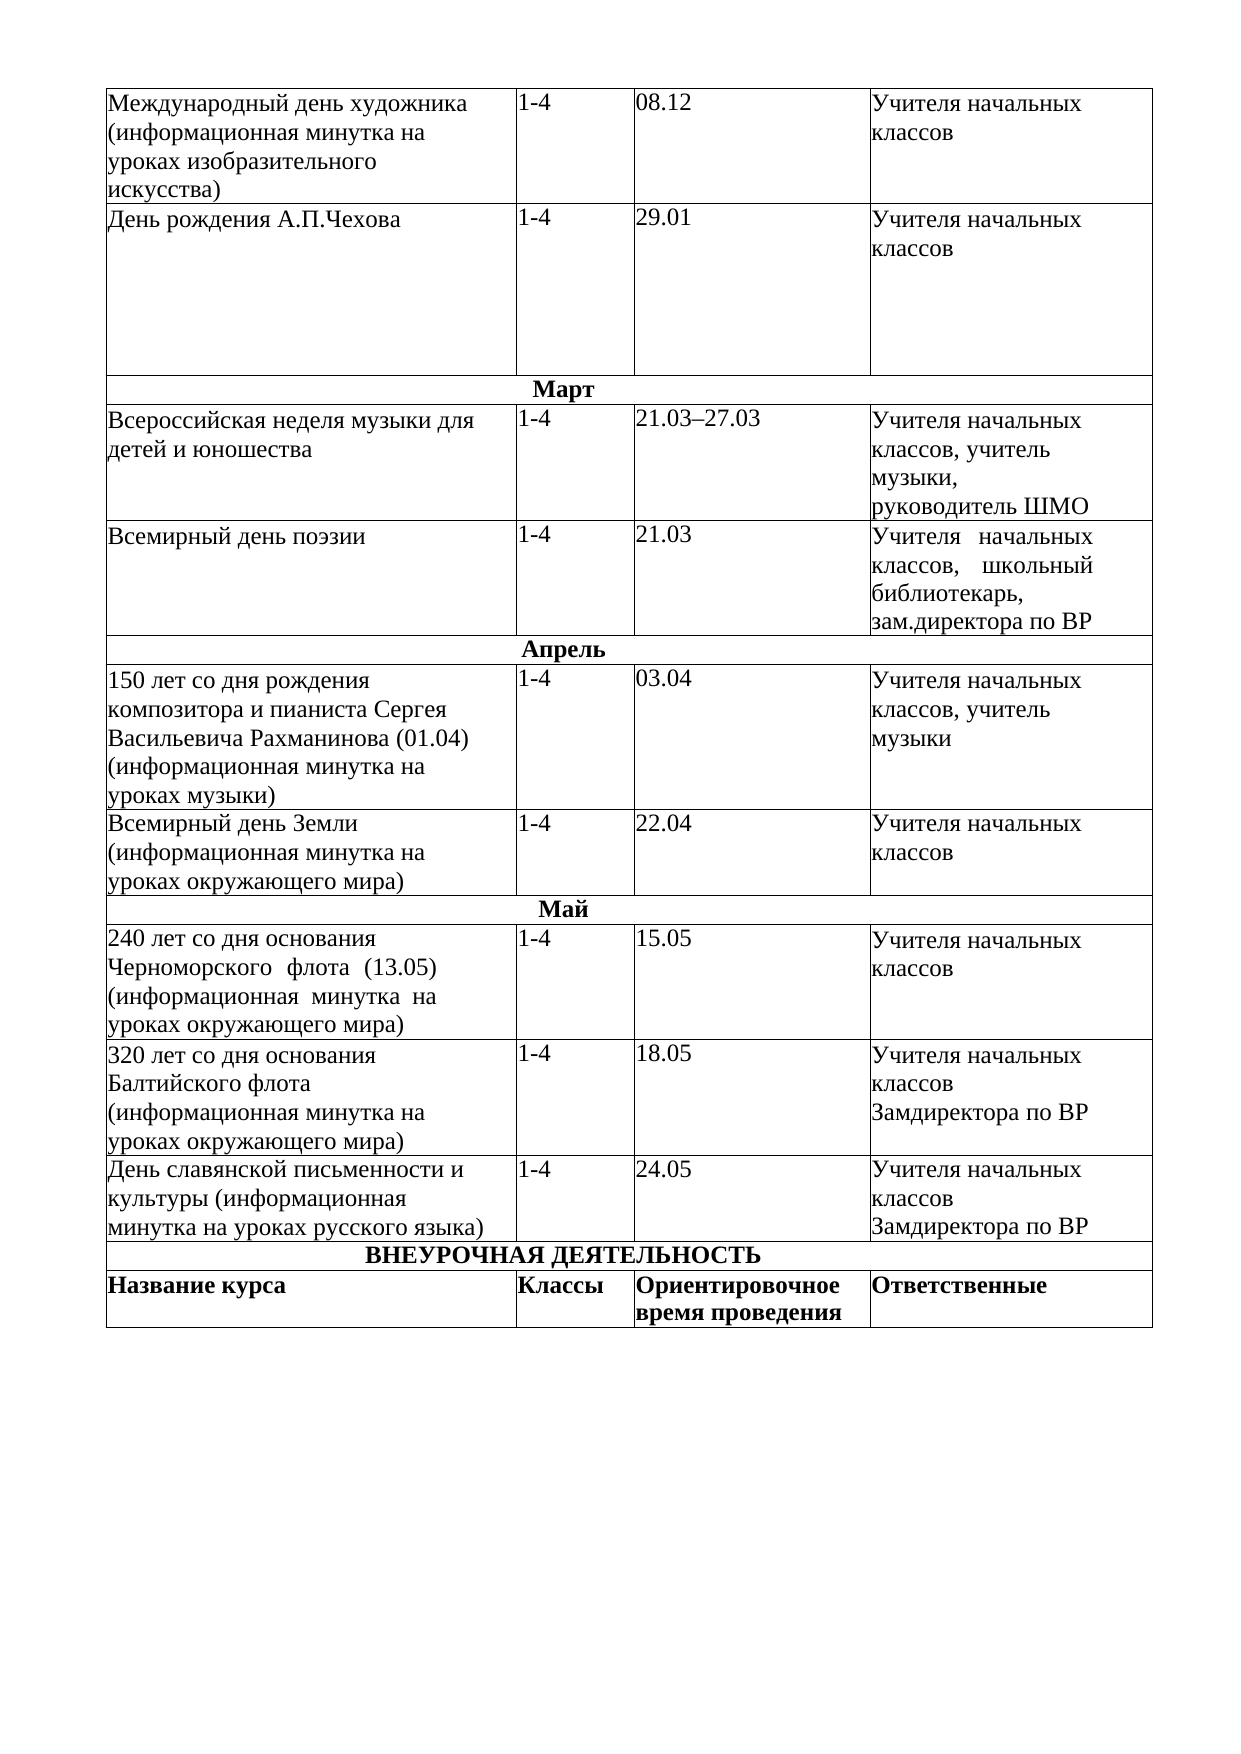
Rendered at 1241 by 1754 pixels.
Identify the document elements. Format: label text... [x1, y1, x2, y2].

table_cell Учителя начальных классов, учитель музыки, руководитель ШМО [871, 405, 1152, 520]
table_cell 1-4 [517, 521, 634, 635]
table_cell 1-4 [517, 925, 634, 1039]
table_cell Всемирный день поэзии [107, 521, 516, 635]
table_header 08.12 [635, 89, 870, 203]
table_cell 22.04 [635, 810, 870, 895]
table_cell 150 лет со дня рождения композитора и пианиста Сергея Васильевича Рахманинова (01.04) (информационная минутка на уроках музыки) [107, 665, 516, 809]
table_cell 1-4 [517, 810, 634, 895]
table_cell 1-4 [517, 405, 634, 520]
table_cell 320 лет со дня основания Балтийского флота (информационная минутка на уроках окружающего мира) [107, 1040, 516, 1155]
table_cell Учителя начальных классов [871, 204, 1152, 375]
table_header Международный день художника (информационная минутка на уроках изобразительного искусства) [107, 89, 516, 203]
table_cell Классы [517, 1271, 634, 1327]
table_cell Всемирный день Земли (информационная минутка на уроках окружающего мира) [107, 810, 516, 895]
table_cell ВНЕУРОЧНАЯ ДЕЯТЕЛЬНОСТЬ [107, 1242, 1152, 1270]
table_cell 1-4 [517, 1040, 634, 1155]
table_cell 240 лет со дня основания Черноморского флота (13.05) (информационная минутка на уроках окружающего мира) [107, 925, 516, 1039]
table_cell 29.01 [635, 204, 870, 375]
table_cell Всероссийская неделя музыки для детей и юношества [107, 405, 516, 520]
table_cell Учителя начальных классов Замдиректора по ВР [871, 1156, 1152, 1241]
table_cell 18.05 [635, 1040, 870, 1155]
table_header Учителя начальных классов [871, 89, 1152, 203]
table_cell 24.05 [635, 1156, 870, 1241]
table_cell Ориентировочное время проведения [635, 1271, 870, 1327]
table_cell Май [107, 896, 1152, 924]
table_cell 21.03 [635, 521, 870, 635]
table_cell 03.04 [635, 665, 870, 809]
table_cell 1-4 [517, 204, 634, 375]
table_cell День славянской письменности и культуры (информационная минутка на уроках русского языка) [107, 1156, 516, 1241]
table_header 1-4 [517, 89, 634, 203]
table_cell Апрель [107, 636, 1152, 664]
table_cell День рождения А.П.Чехова [107, 204, 516, 375]
table_cell Ответственные [871, 1271, 1152, 1327]
table_cell Учителя начальных классов, учитель музыки [871, 665, 1152, 809]
table_cell Название курса [107, 1271, 516, 1327]
table_cell 1-4 [517, 665, 634, 809]
table_cell Учителя начальных классов, школьный библиотекарь, зам.директора по ВР [871, 521, 1152, 635]
table_cell Учителя начальных классов [871, 810, 1152, 895]
table_cell 21.03–27.03 [635, 405, 870, 520]
table_cell Учителя начальных классов Замдиректора по ВР [871, 1040, 1152, 1155]
table_cell 1-4 [517, 1156, 634, 1241]
table_cell Учителя начальных классов [871, 925, 1152, 1039]
table_cell Март [107, 376, 1152, 404]
table_cell 15.05 [635, 925, 870, 1039]
